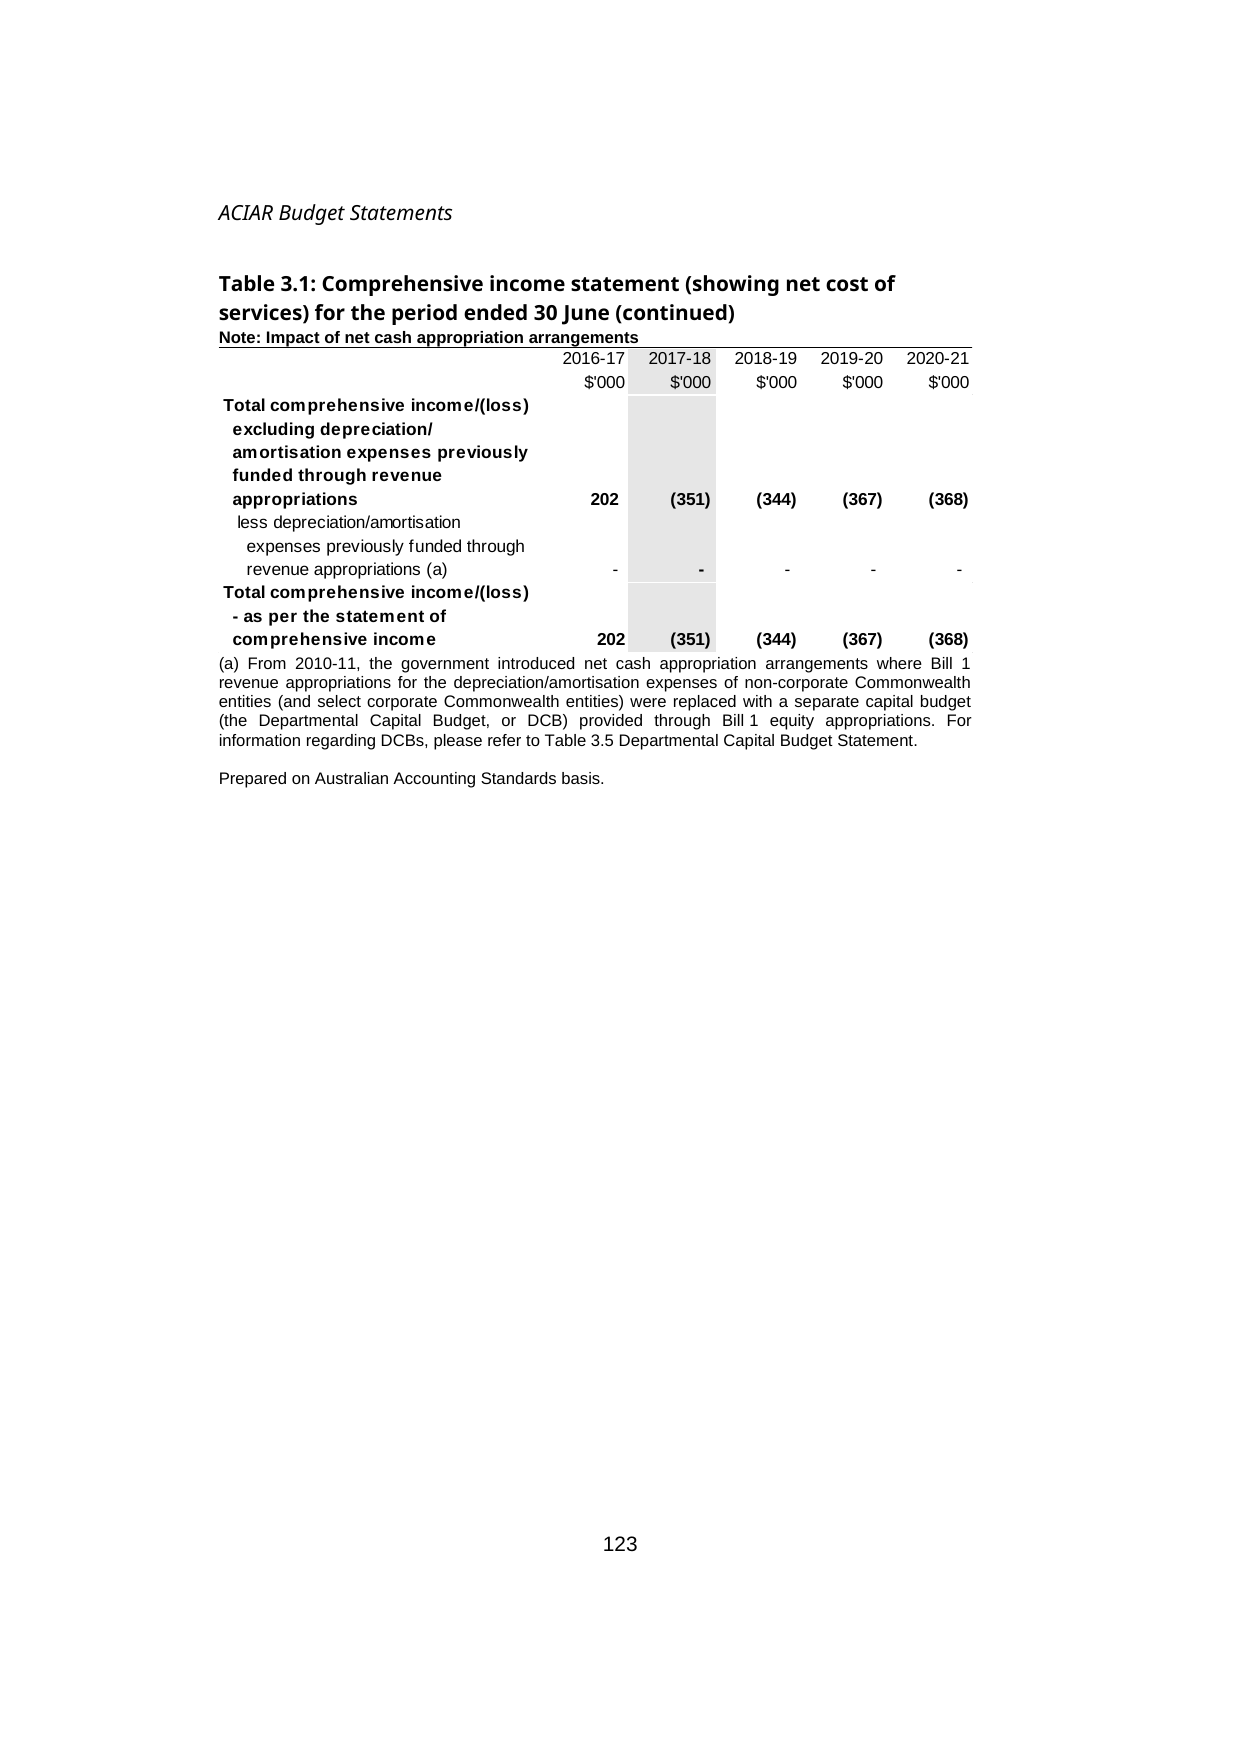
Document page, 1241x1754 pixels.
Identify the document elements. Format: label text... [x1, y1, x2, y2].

text Prepared on Australian Accounting Standards basis. [218, 769, 1022, 788]
text Note: Impact of net cash appropriation arrangements [218, 328, 1033, 347]
subtitle Table 3.1: Comprehensive income statement (showing net cost of services) for the period ended 30 June (continued) [218, 269, 972, 326]
text (a) From 2010-11, the government introduced net cash appropriation arrangements where Bill 1 revenue appropriations for the depreciation/amortisation expenses of non-corporate Commonwealth entities (and select corporate Commonwealth entities) were replaced with a separate capital budget (the Departmental Capital Budget, or DCB) provided through Bill 1 equity appropriations. For information regarding DCBs, please refer to Table 3.5 Departmental Capital Budget Statement. [218, 654, 972, 749]
